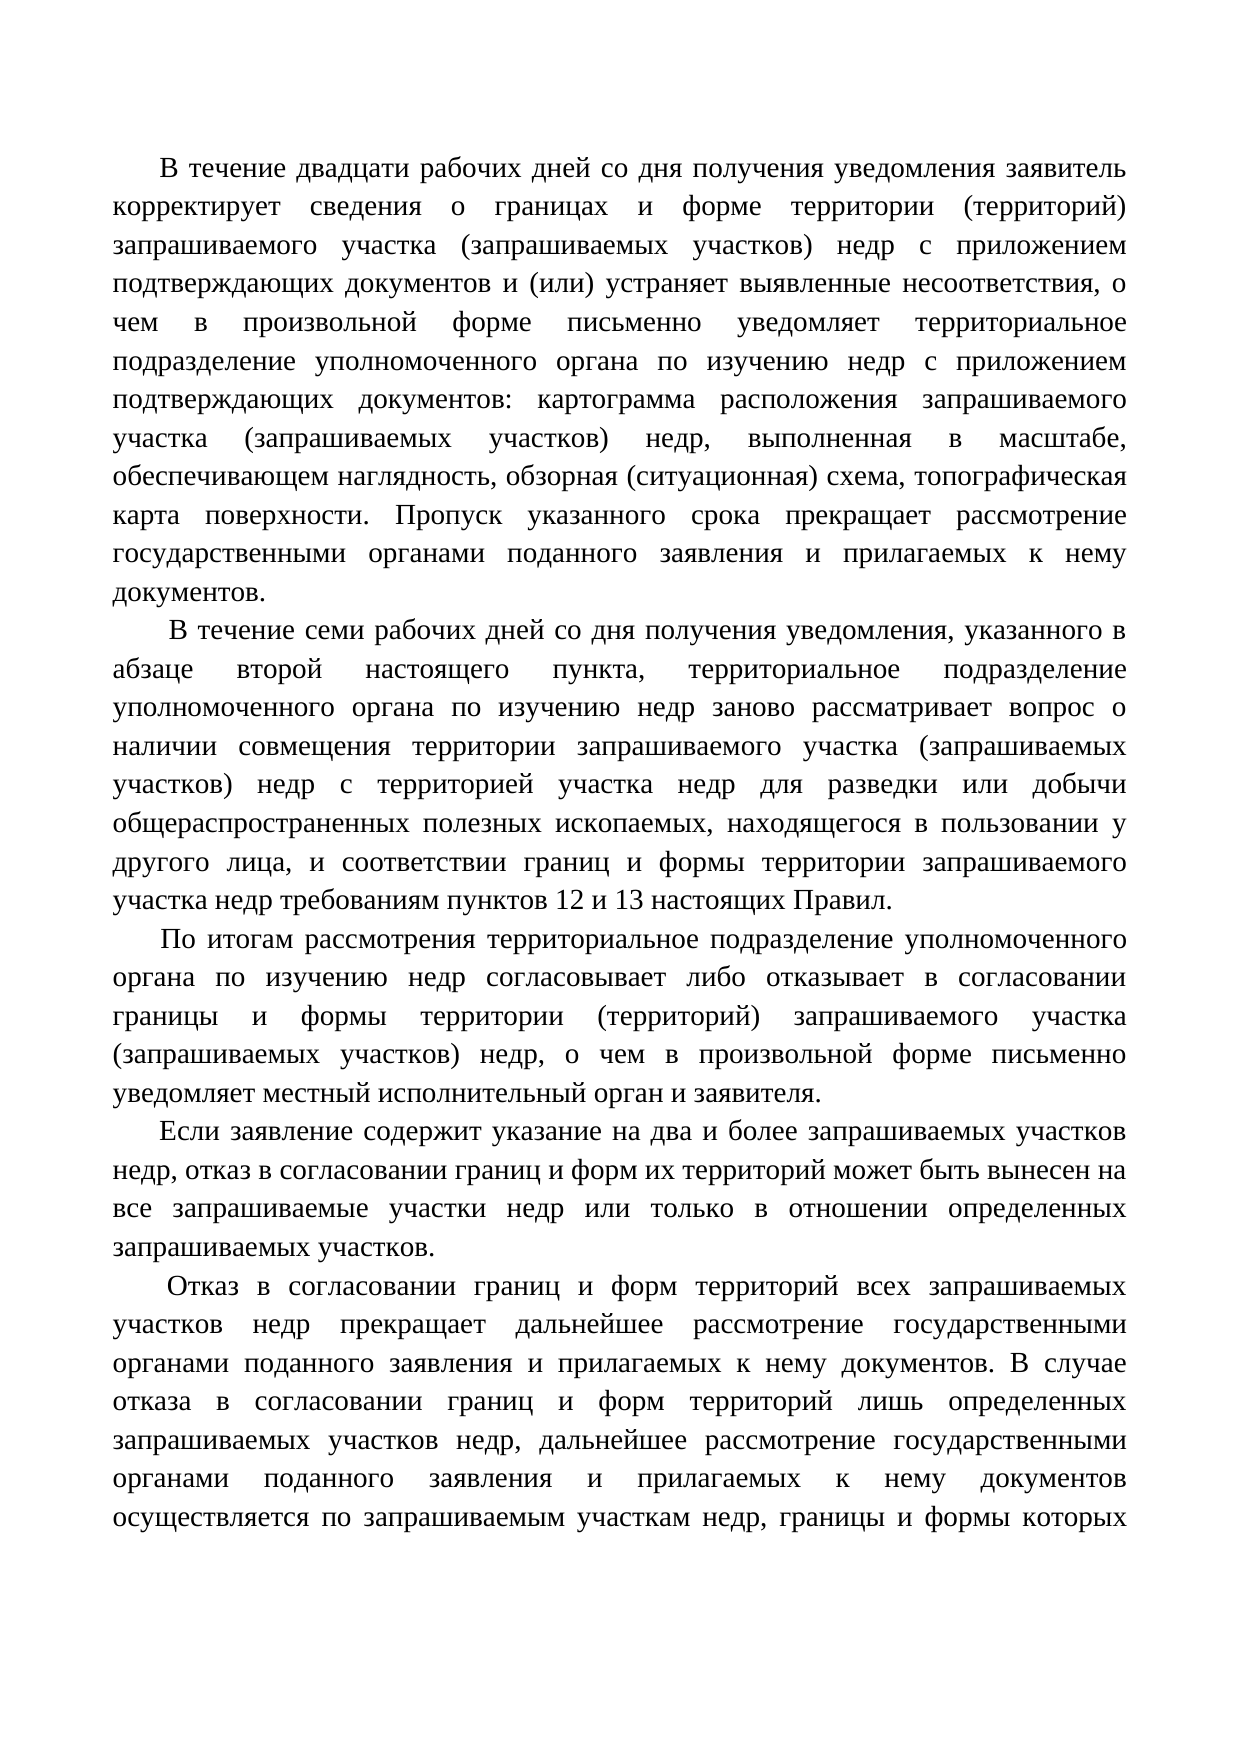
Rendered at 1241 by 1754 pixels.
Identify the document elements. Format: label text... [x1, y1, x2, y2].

text Если заявление содержит указание на два и более запрашиваемых участков недр, отказ в согласовании границ и форм их территорий может быть вынесен на все запрашиваемые участки недр или только в отношении определенных запрашиваемых участков. [112, 1113, 1128, 1263]
text В течение семи рабочих дней со дня получения уведомления, указанного в абзаце второй настоящего пункта, территориальное подразделение уполномоченного органа по изучению недр заново рассматривает вопрос о наличии совмещения территории запрашиваемого участка (запрашиваемых участков) недр с территорией участка недр для разведки или добычи общераспространенных полезных ископаемых, находящегося в пользовании у другого лица, и соответствии границ и формы территории запрашиваемого участка недр требованиям пунктов 12 и 13 настоящих Правил. [112, 612, 1128, 916]
text В течение двадцати рабочих дней со дня получения уведомления заявитель корректирует сведения о границах и форме территории (территорий) запрашиваемого участка (запрашиваемых участков) недр с приложением подтверждающих документов и (или) устраняет выявленные несоответствия, о чем в произвольной форме письменно уведомляет территориальное подразделение уполномоченного органа по изучению недр с приложением подтверждающих документов: картограмма расположения запрашиваемого участка (запрашиваемых участков) недр, выполненная в масштабе, обеспечивающем наглядность, обзорная (ситуационная) схема, топографическая карта поверхности. Пропуск указанного срока прекращает рассмотрение государственными органами поданного заявления и прилагаемых к нему документов. [112, 150, 1128, 607]
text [112, 1268, 1128, 1532]
text По итогам рассмотрения территориальное подразделение уполномоченного органа по изучению недр согласовывает либо отказывает в согласовании границы и формы территории (территорий) запрашиваемого участка (запрашиваемых участков) недр, о чем в произвольной форме письменно уведомляет местный исполнительный орган и заявителя. [112, 921, 1128, 1108]
